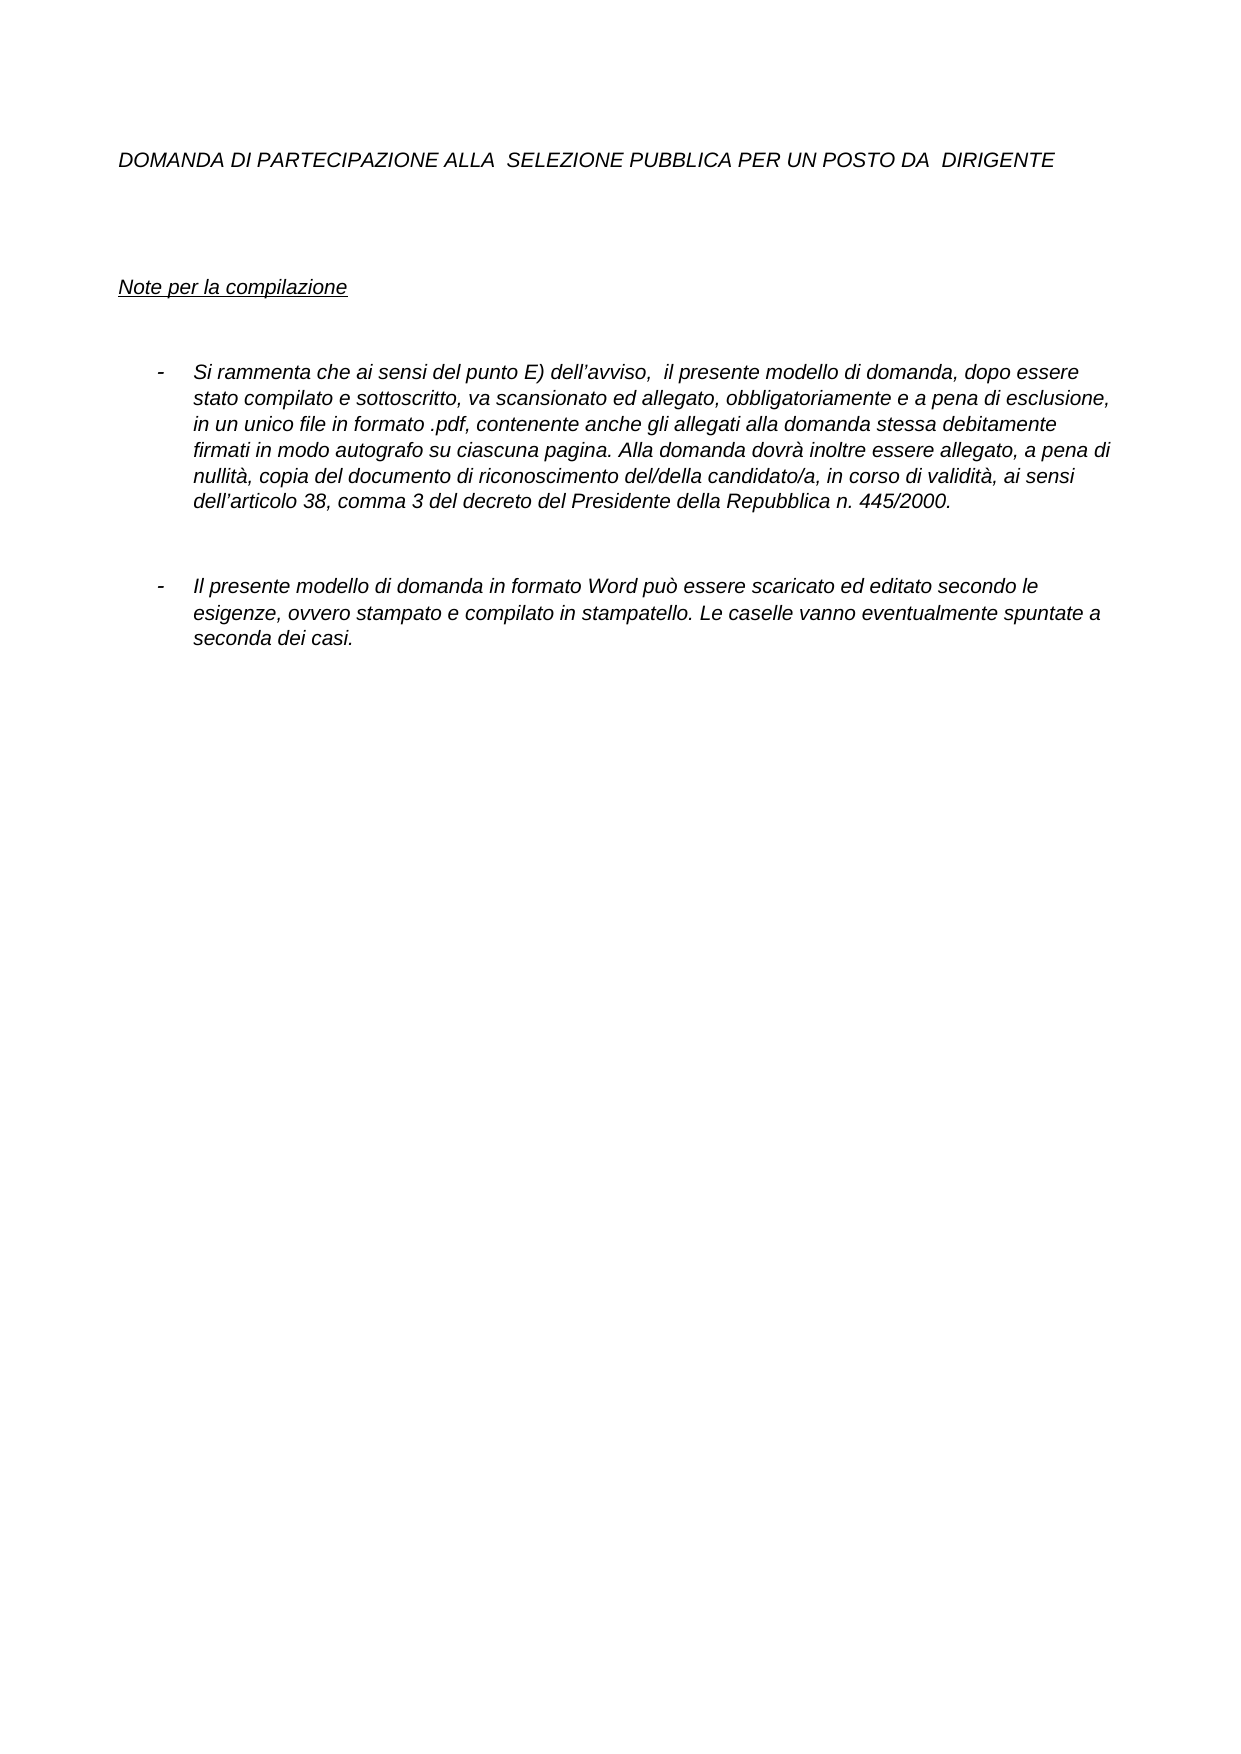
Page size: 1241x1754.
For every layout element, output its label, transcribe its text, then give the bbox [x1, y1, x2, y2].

list Il presente modello di domanda in formato Word può essere scaricato ed editato secondo le esigenze, ovvero stampato e compilato in stampatello. Le caselle vanno eventualmente spuntate a seconda dei casi. [156, 574, 1122, 650]
text DOMANDA DI PARTECIPAZIONE ALLA SELEZIONE PUBBLICA PER UN POSTO DA DIRIGENTE [118, 148, 1122, 172]
list Si rammenta che ai sensi del punto E) dell’avviso, il presente modello di domanda, dopo essere stato compilato e sottoscritto, va scansionato ed allegato, obbligatoriamente e a pena di esclusione, in un unico file in formato .pdf, contenente anche gli allegati alla domanda stessa debitamente firmati in modo autografo su ciascuna pagina. Alla domanda dovrà inoltre essere allegato, a pena di nullità, copia del documento di riconoscimento del/della candidato/a, in corso di validità, ai sensi dell’articolo 38, comma 3 del decreto del Presidente della Repubblica n. 445/2000. [156, 360, 1122, 513]
text Note per la compilazione [118, 275, 1122, 299]
